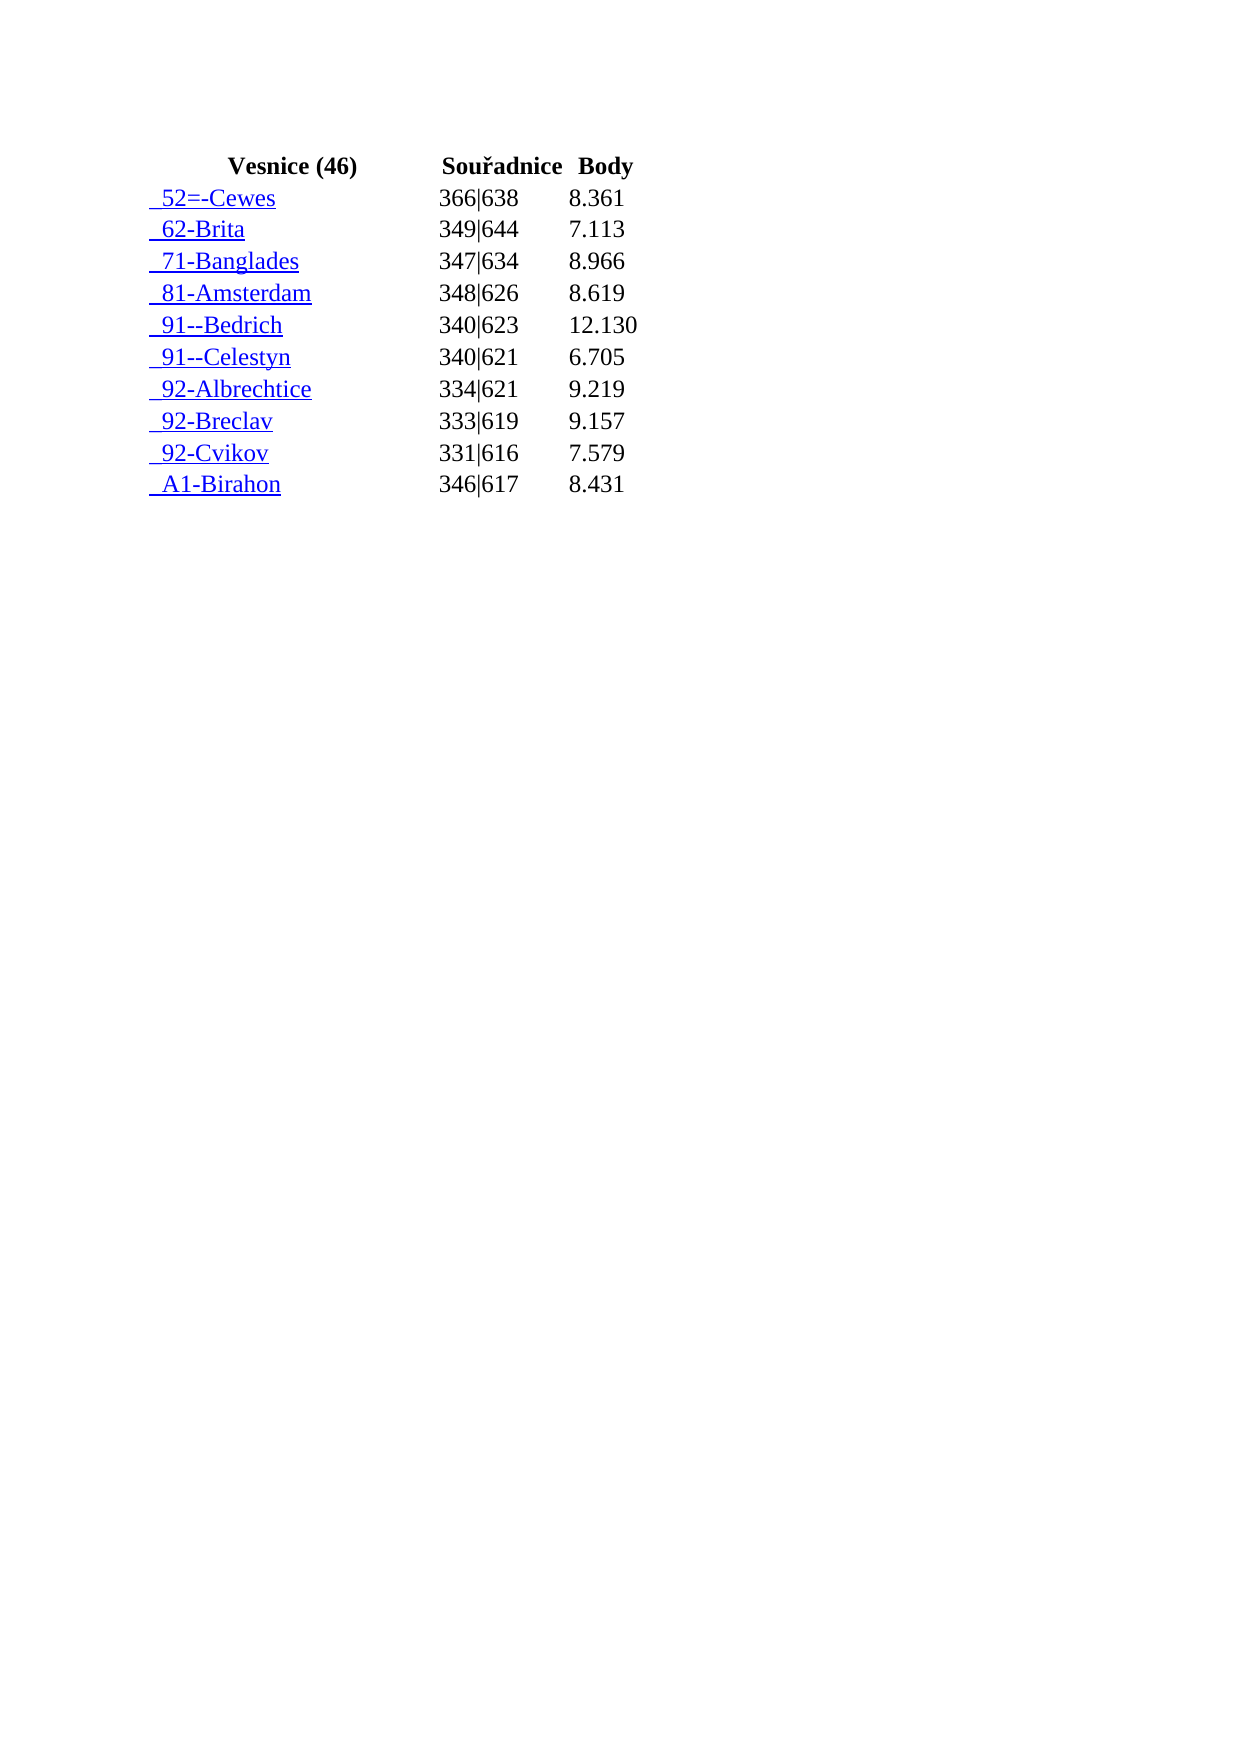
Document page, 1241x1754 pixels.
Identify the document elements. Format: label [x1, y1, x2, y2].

table_header [146, 148, 646, 501]
